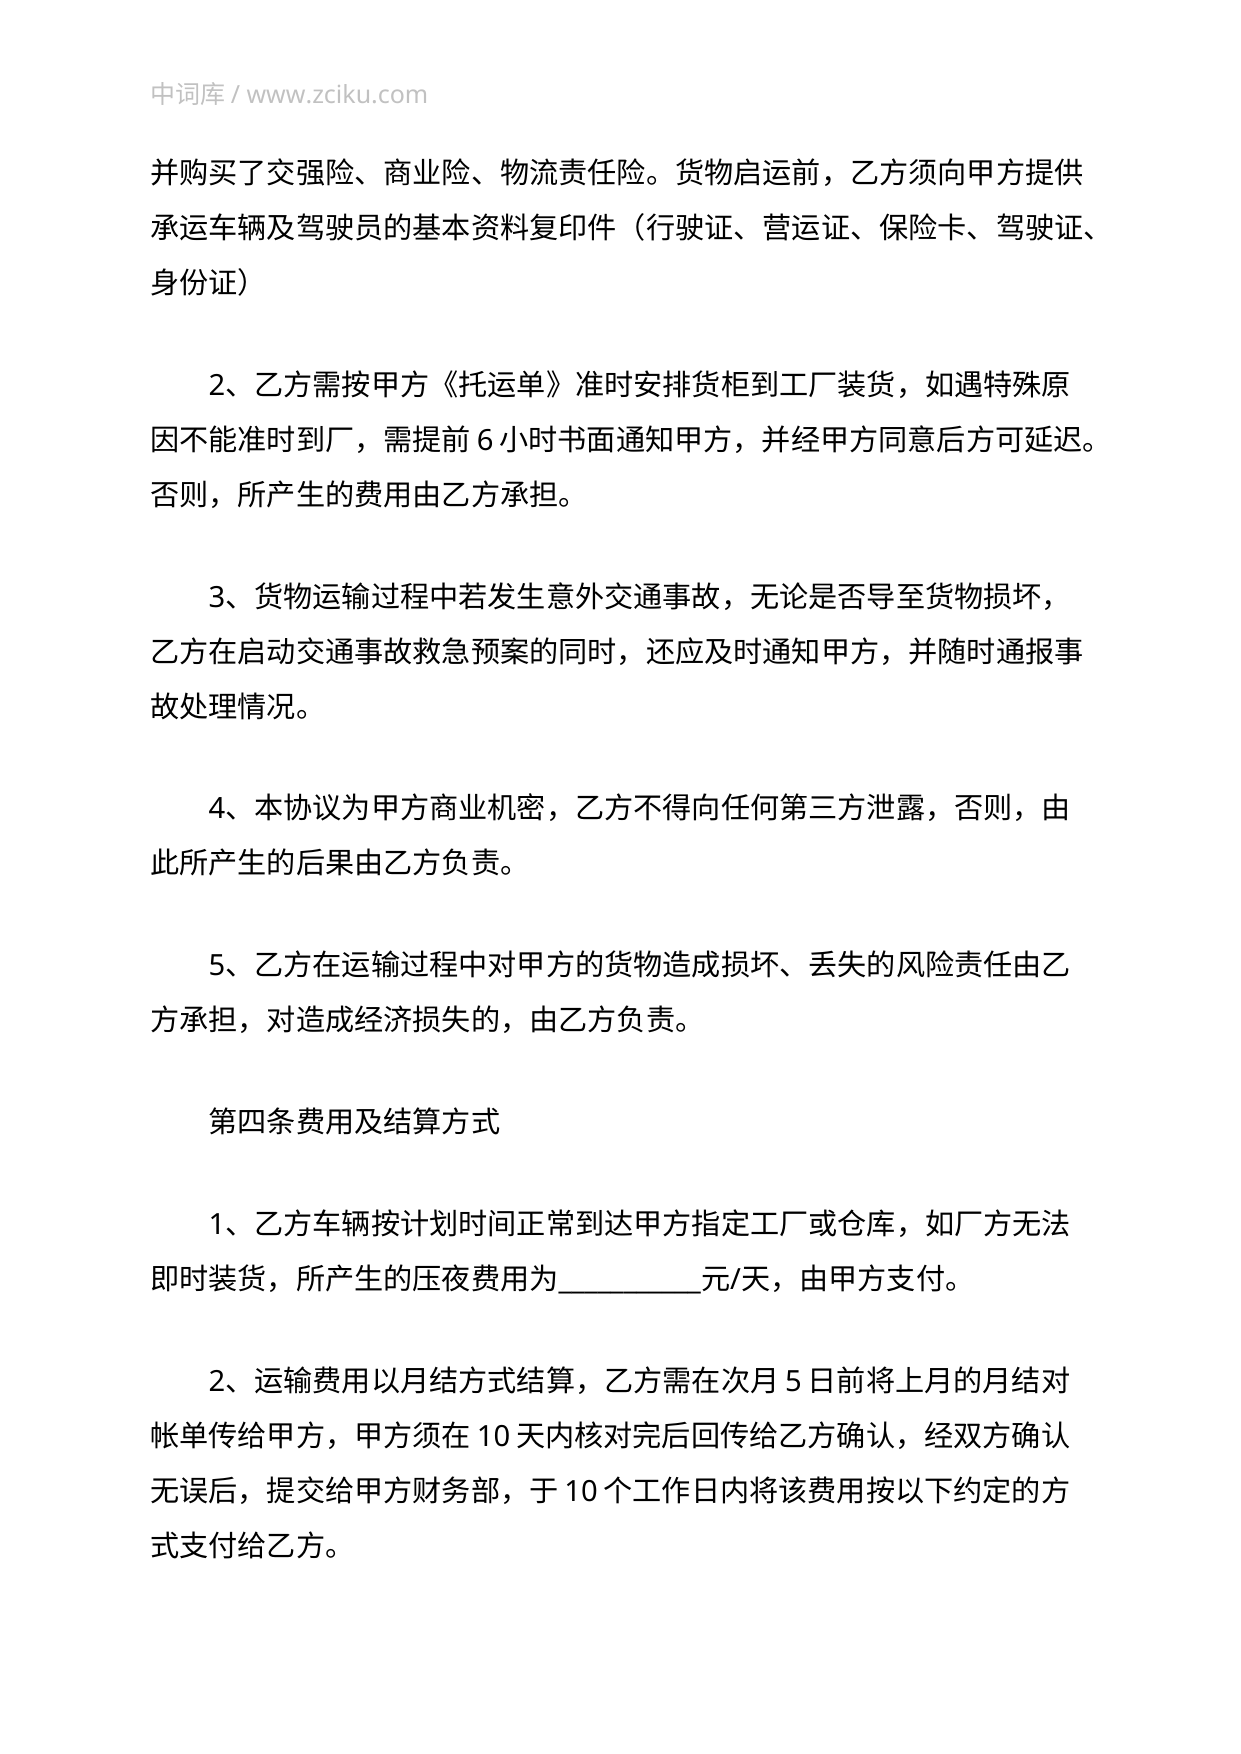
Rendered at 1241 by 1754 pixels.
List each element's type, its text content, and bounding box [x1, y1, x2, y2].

text 3、货物运输过程中若发生意外交通事故，无论是否导至货物损坏，乙方在启动交通事故救急预案的同时，还应及时通知甲方，并随时通报事故处理情况。 [150, 573, 1090, 726]
text 2、乙方需按甲方《托运单》准时安排货柜到工厂装货，如遇特殊原因不能准时到厂，需提前6小时书面通知甲方，并经甲方同意后方可延迟。否则，所产生的费用由乙方承担。 [150, 362, 1090, 514]
text 2、运输费用以月结方式结算，乙方需在次月5日前将上月的月结对帐单传给甲方，甲方须在10天内核对完后回传给乙方确认，经双方确认无误后，提交给甲方财务部，于10个工作日内将该费用按以下约定的方式支付给乙方。 [150, 1357, 1090, 1564]
text 1、乙方车辆按计划时间正常到达甲方指定工厂或仓库，如厂方无法即时装货，所产生的压夜费用为___________元/天，由甲方支付。 [150, 1200, 1090, 1298]
text 第四条费用及结算方式 [150, 1098, 1090, 1141]
text 4、本协议为甲方商业机密，乙方不得向任何第三方泄露，否则，由此所产生的后果由乙方负责。 [150, 785, 1090, 882]
text 5、乙方在运输过程中对甲方的货物造成损坏、丢失的风险责任由乙方承担，对造成经济损失的，由乙方负责。 [150, 942, 1090, 1039]
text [150, 150, 1090, 302]
